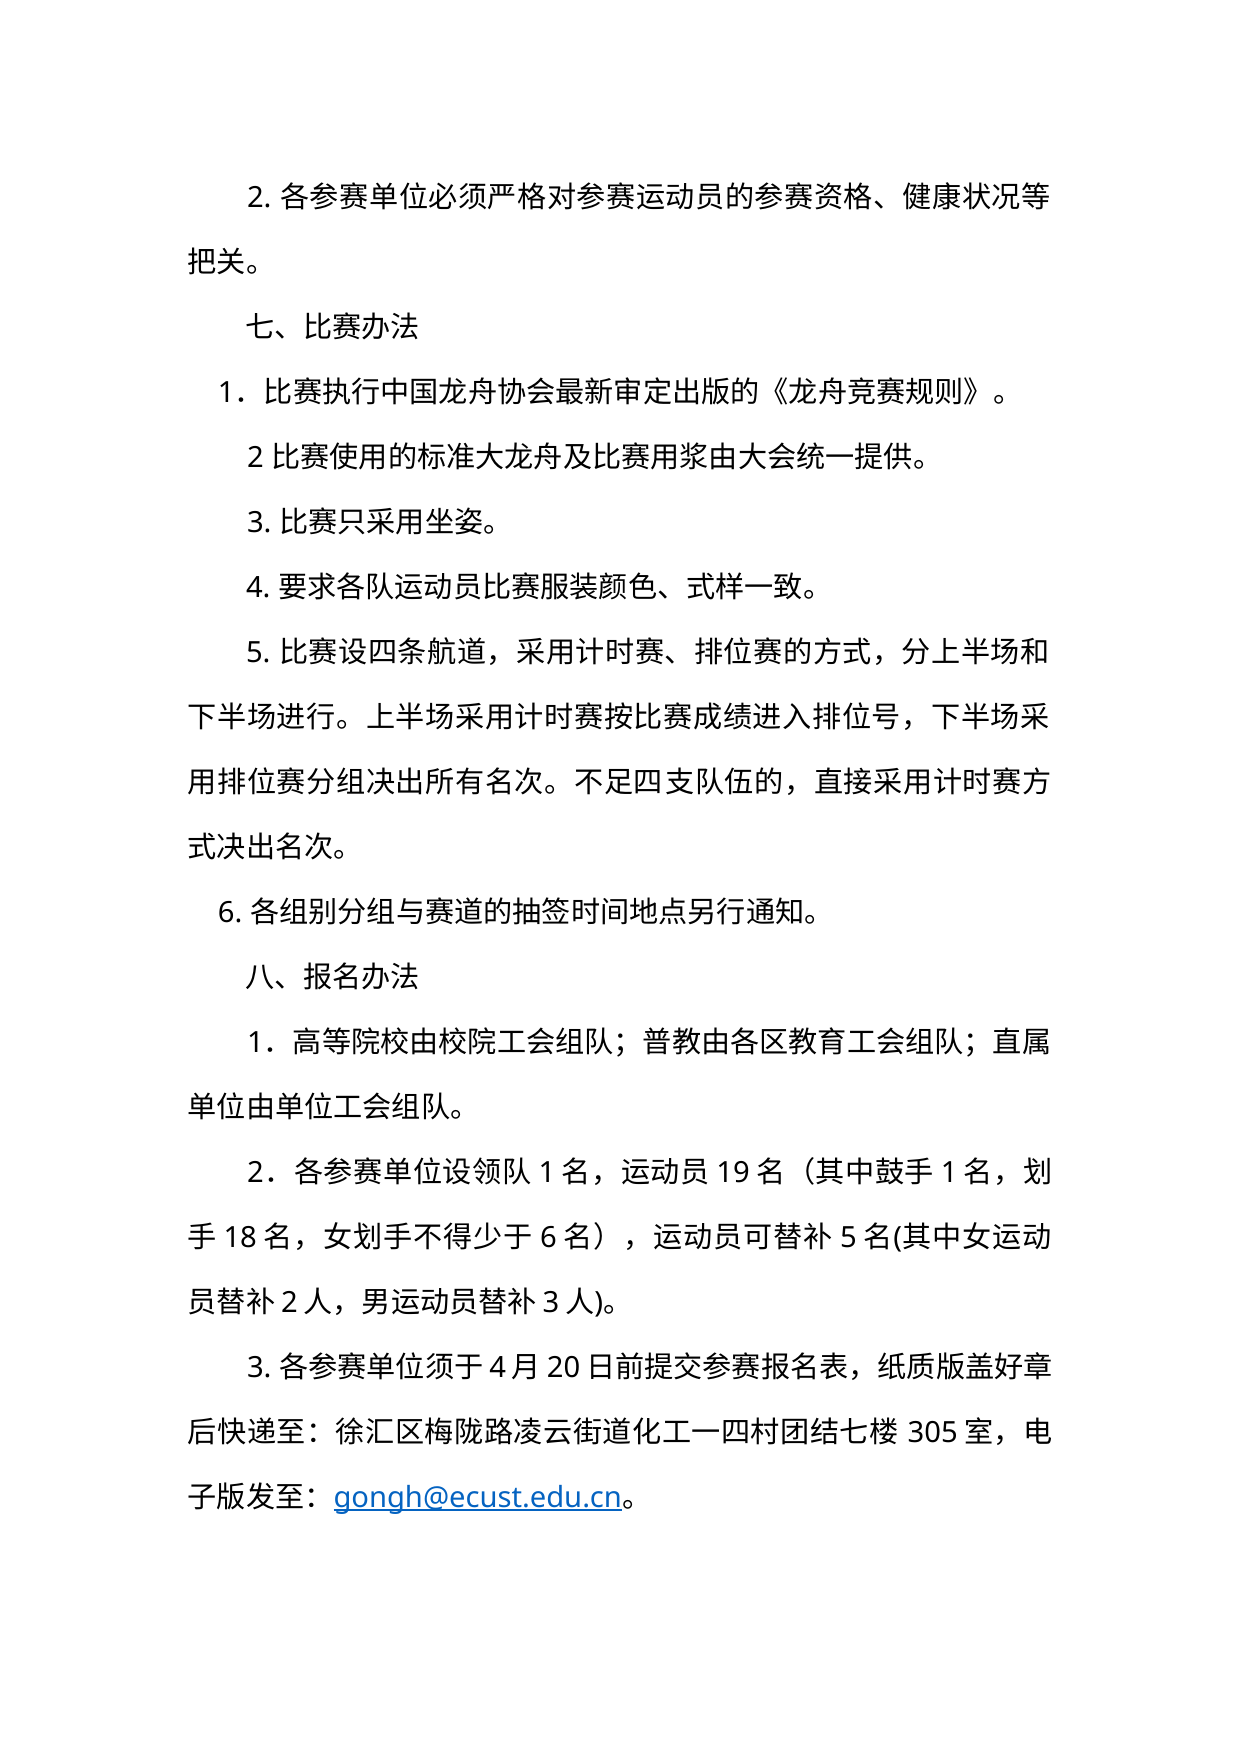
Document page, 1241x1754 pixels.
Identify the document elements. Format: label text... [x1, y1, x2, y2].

text 八、报名办法 [186, 942, 1053, 1007]
text 2 比赛使用的标准大龙舟及比赛用浆由大会统一提供。 [187, 422, 1053, 487]
text 6. 各组别分组与赛道的抽签时间地点另行通知。 [187, 877, 1053, 942]
text 1．比赛执行中国龙舟协会最新审定出版的《龙舟竞赛规则》。 [187, 357, 1053, 422]
text 1．高等院校由校院工会组队；普教由各区教育工会组队；直属单位由单位工会组队。 [187, 1007, 1053, 1137]
text 3. 比赛只采用坐姿。 [187, 487, 1053, 552]
text 5. 比赛设四条航道，采用计时赛、排位赛的方式，分上半场和下半场进行。上半场采用计时赛按比赛成绩进入排位号，下半场采用排位赛分组决出所有名次。不足四支队伍的，直接采用计时赛方式决出名次。 [187, 617, 1053, 877]
text 2．各参赛单位设领队1名，运动员19名（其中鼓手1名，划手18名，女划手不得少于6名），运动员可替补5名(其中女运动员替补2人，男运动员替补3人)。 [187, 1137, 1053, 1332]
text 2. 各参赛单位必须严格对参赛运动员的参赛资格、健康状况等把关。 [187, 162, 1053, 292]
text 七、比赛办法 [186, 292, 1053, 357]
text 3. 各参赛单位须于4月20日前提交参赛报名表，纸质版盖好章后快递至：徐汇区梅陇路凌云街道化工一四村团结七楼305室，电子版发至：gongh@ecust.edu.cn。 [187, 1332, 1053, 1527]
text 4. 要求各队运动员比赛服装颜色、式样一致。 [187, 552, 1053, 617]
